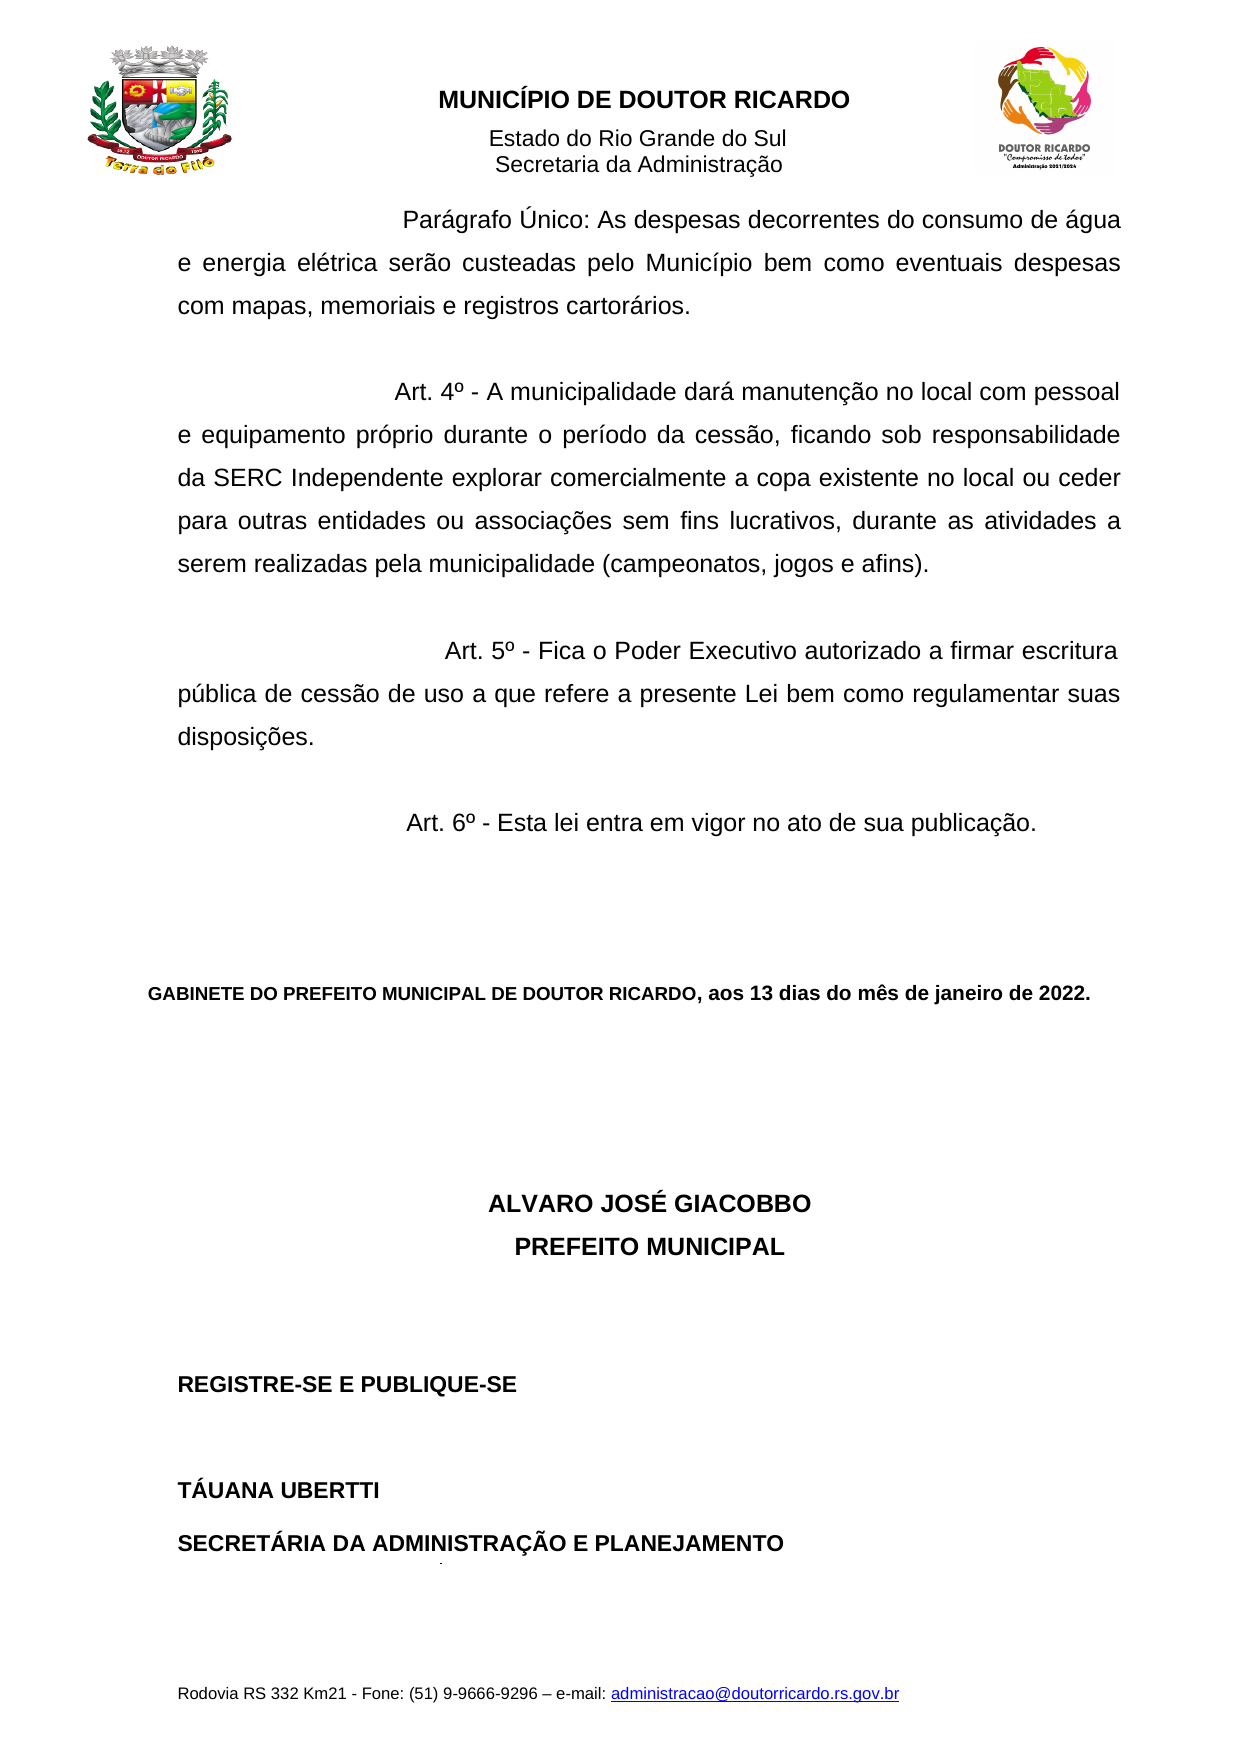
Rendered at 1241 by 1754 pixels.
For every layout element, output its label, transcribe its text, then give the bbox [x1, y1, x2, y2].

text Art. 5º - Fica o Poder Executivo autorizado a firmar escritura pública de cessão de uso a que refere a presente Lei bem como regulamentar suas disposições. [177, 636, 1122, 751]
picture [973, 42, 1116, 175]
text ALVARO JOSÉ GIACOBBO [177, 1189, 1122, 1218]
text Art. 6º - Esta lei entra em vigor no ato de sua publicação. [177, 808, 1122, 837]
text Art. 4º - A municipalidade dará manutenção no local com pessoal e equipamento próprio durante o período da cessão, ficando sob responsabilidade da SERC Independente explorar comercialmente a copa existente no local ou ceder para outras entidades ou associações sem fins lucrativos, durante as atividades a serem realizadas pela municipalidade (campeonatos, jogos e afins). [177, 377, 1122, 578]
text TÁUANA UBERTTI [177, 1477, 951, 1503]
text REGISTRE-SE E PUBLIQUE-SE [177, 1371, 951, 1398]
picture [74, 35, 242, 197]
text Parágrafo Único: As despesas decorrentes do consumo de água e energia elétrica serão custeadas pelo Município bem como eventuais despesas com mapas, memoriais e registros cartorários. [177, 205, 1122, 320]
text GABINETE DO PREFEITO MUNICIPAL DE DOUTOR RICARDO, aos 13 dias do mês de janeiro de 2022. [148, 981, 1122, 1004]
text PREFEITO MUNICIPAL [177, 1232, 1122, 1261]
text SECRETÁRIA DA ADMINISTRAÇÃO E PLANEJAMENTO [177, 1530, 951, 1556]
